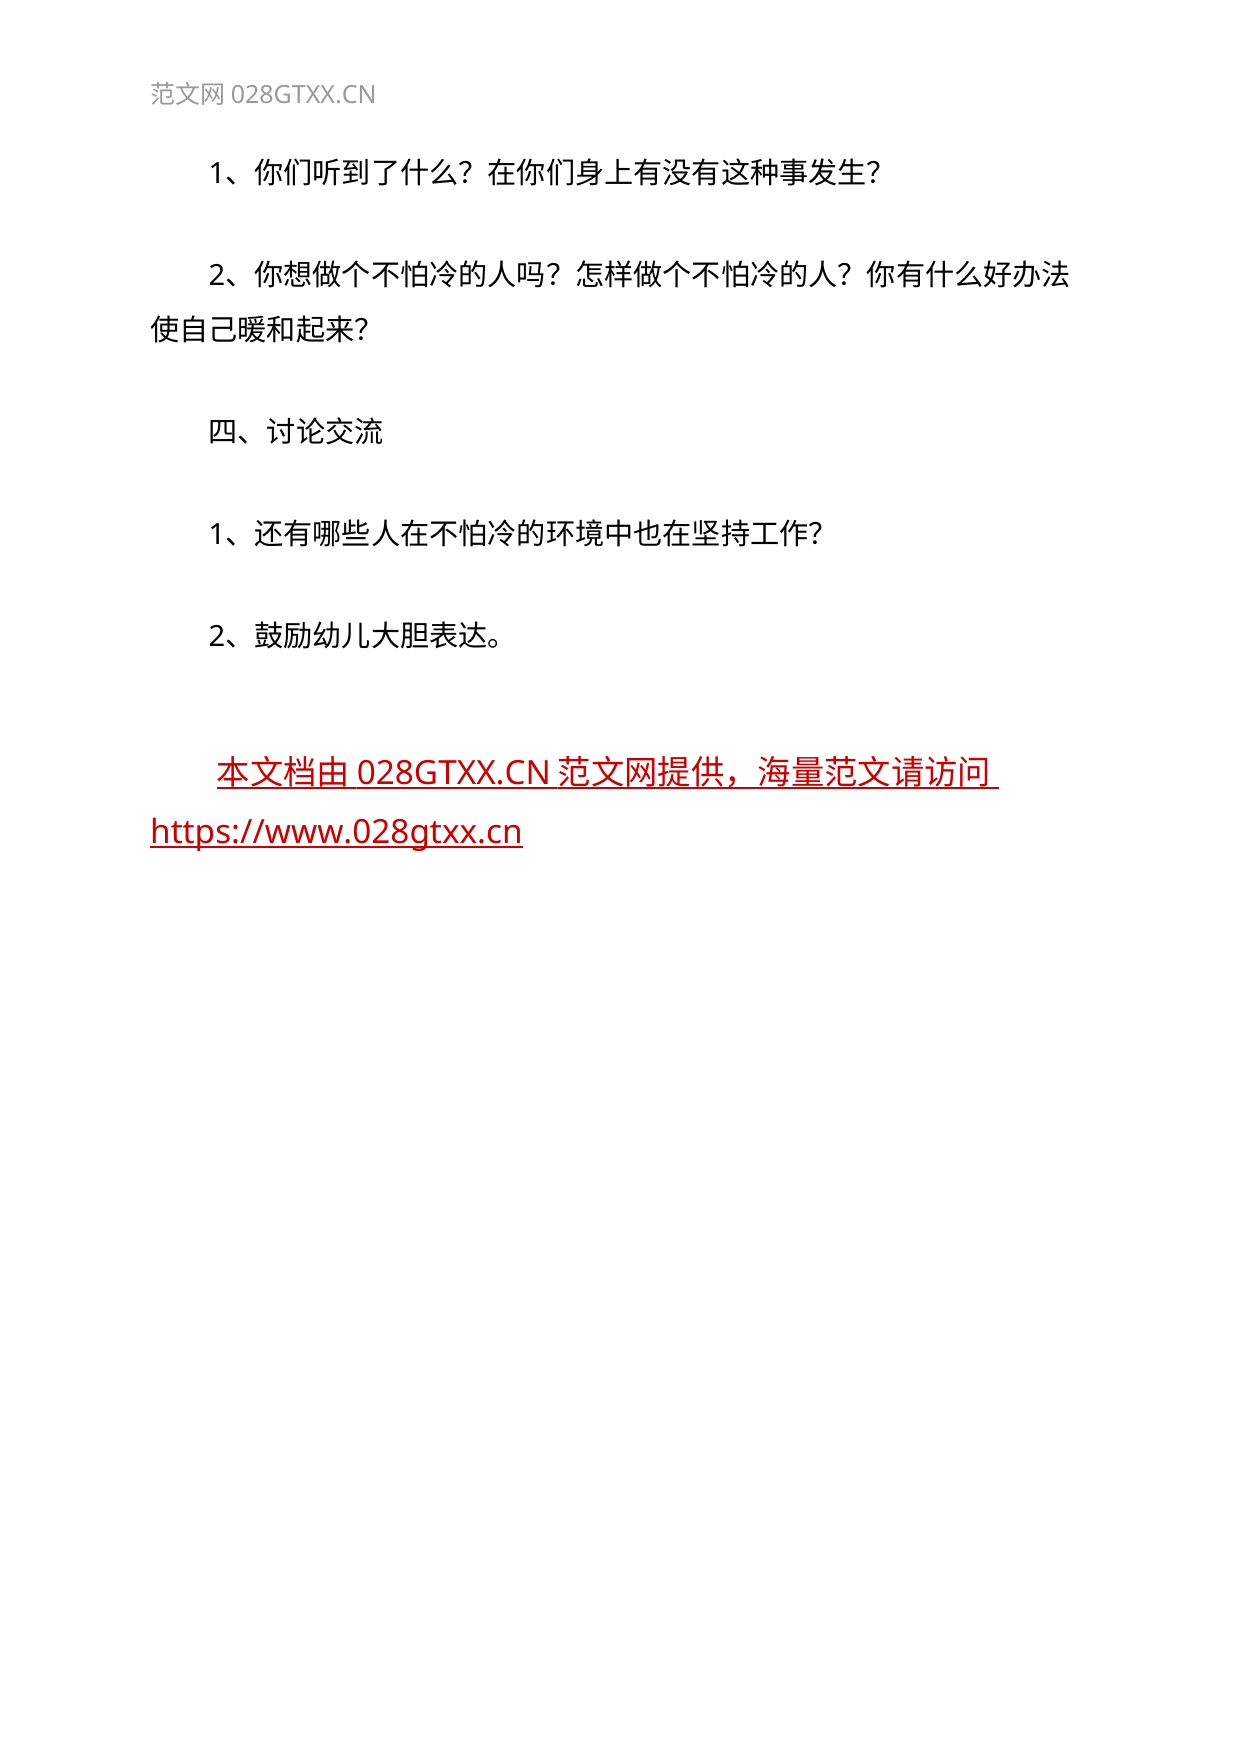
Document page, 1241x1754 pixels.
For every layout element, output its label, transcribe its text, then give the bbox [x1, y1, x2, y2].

text 四、讨论交流 [150, 409, 1090, 451]
text 1、还有哪些人在不怕冷的环境中也在坚持工作？ [150, 511, 1090, 553]
text 1、你们听到了什么？在你们身上有没有这种事发生？ [150, 150, 1090, 192]
text 本文档由028GTXX.CN范文网提供，海量范文请访问 https://www.028gtxx.cn [150, 746, 1090, 853]
text 2、鼓励幼儿大胆表达。 [150, 612, 1090, 655]
text 2、你想做个不怕冷的人吗？怎样做个不怕冷的人？你有什么好办法使自己暖和起来？ [150, 252, 1090, 349]
